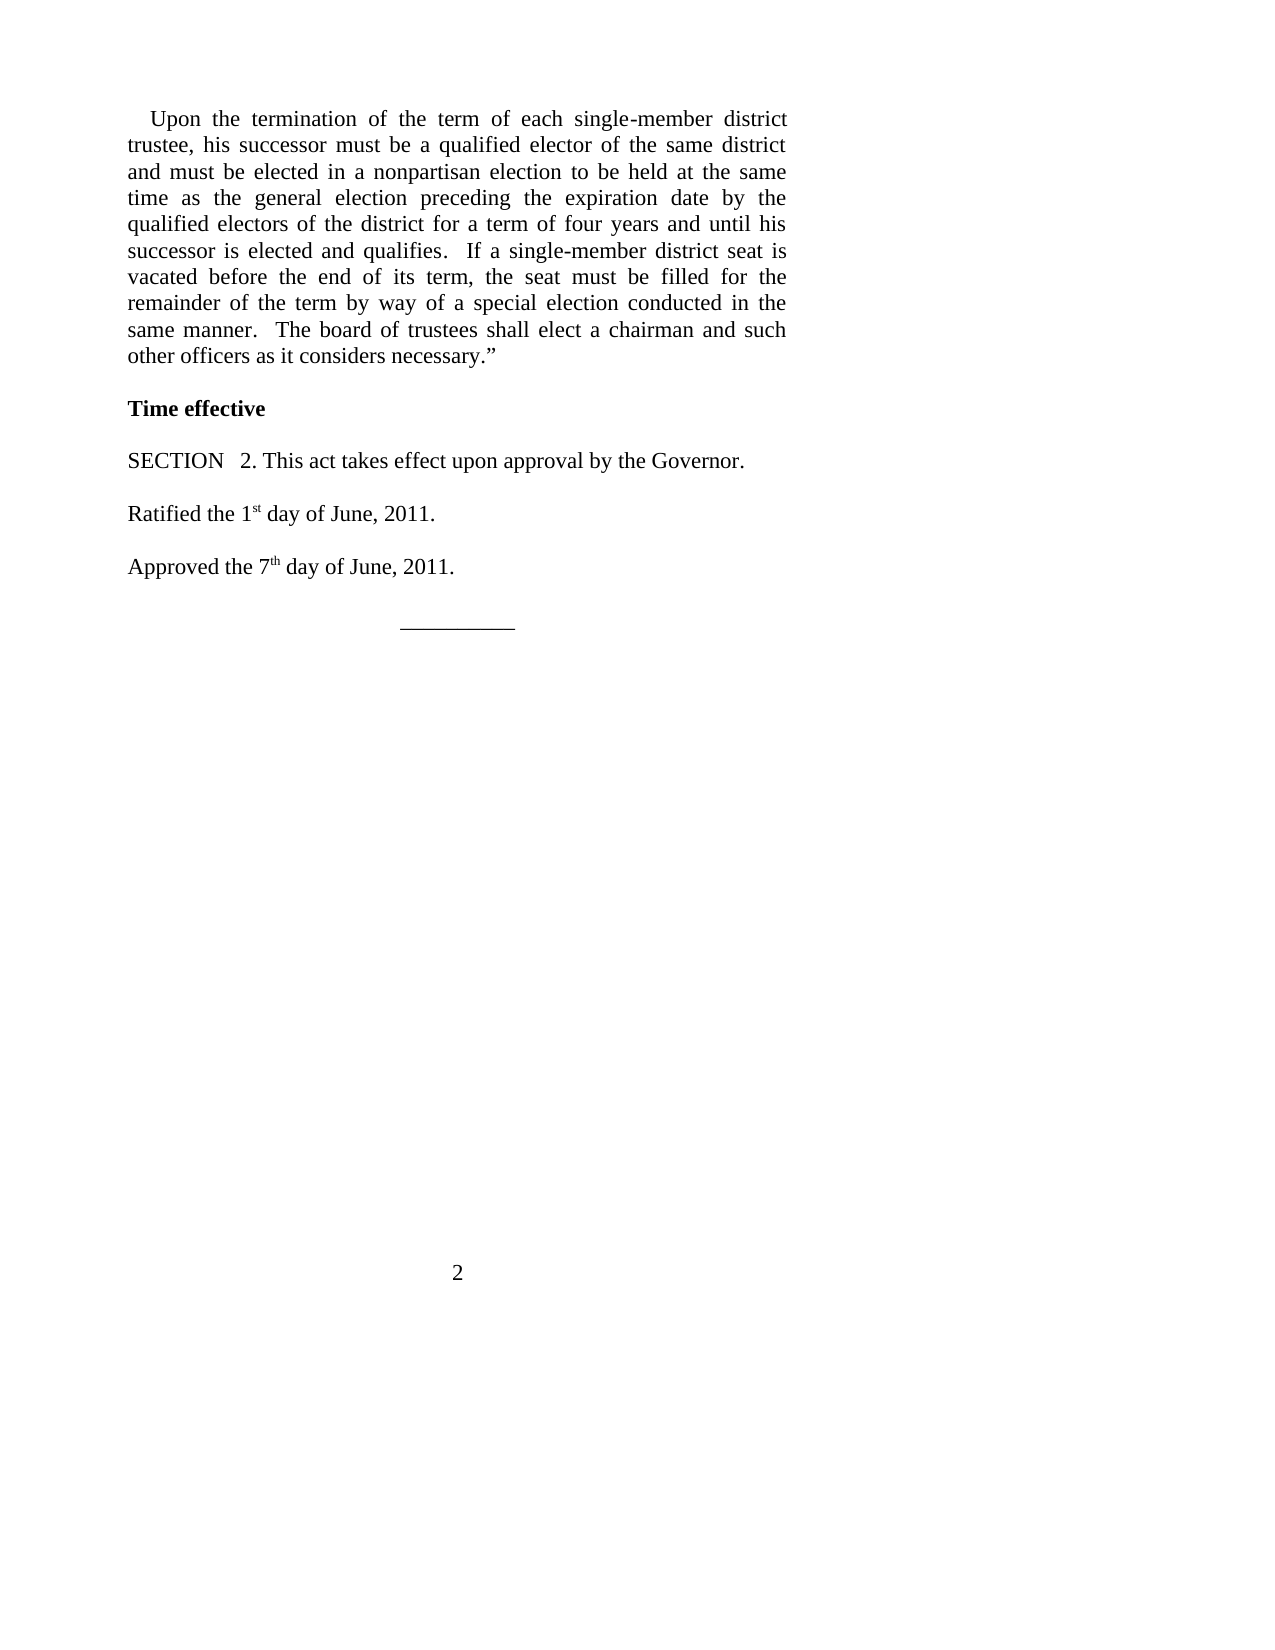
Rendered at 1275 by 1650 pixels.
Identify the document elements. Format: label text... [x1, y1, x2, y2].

text Time effective [127, 395, 787, 421]
text Upon the termination of the term of each single-member district trustee, his successor must be a qualified elector of the same district and must be elected in a nonpartisan election to be held at the same time as the general election preceding the expiration date by the qualified electors of the district for a term of four years and until his successor is elected and qualifies. If a single-member district seat is vacated before the end of its term, the seat must be filled for the remainder of the term by way of a special election conducted in the same manner. The board of trustees shall elect a chairman and such other officers as it considers necessary.” [127, 105, 787, 368]
text Ratified the 1st day of June, 2011. [127, 500, 787, 527]
text SECTION 2. This act takes effect upon approval by the Governor. [127, 448, 787, 474]
text __________ [127, 606, 787, 632]
text Approved the 7th day of June, 2011. [127, 553, 787, 579]
